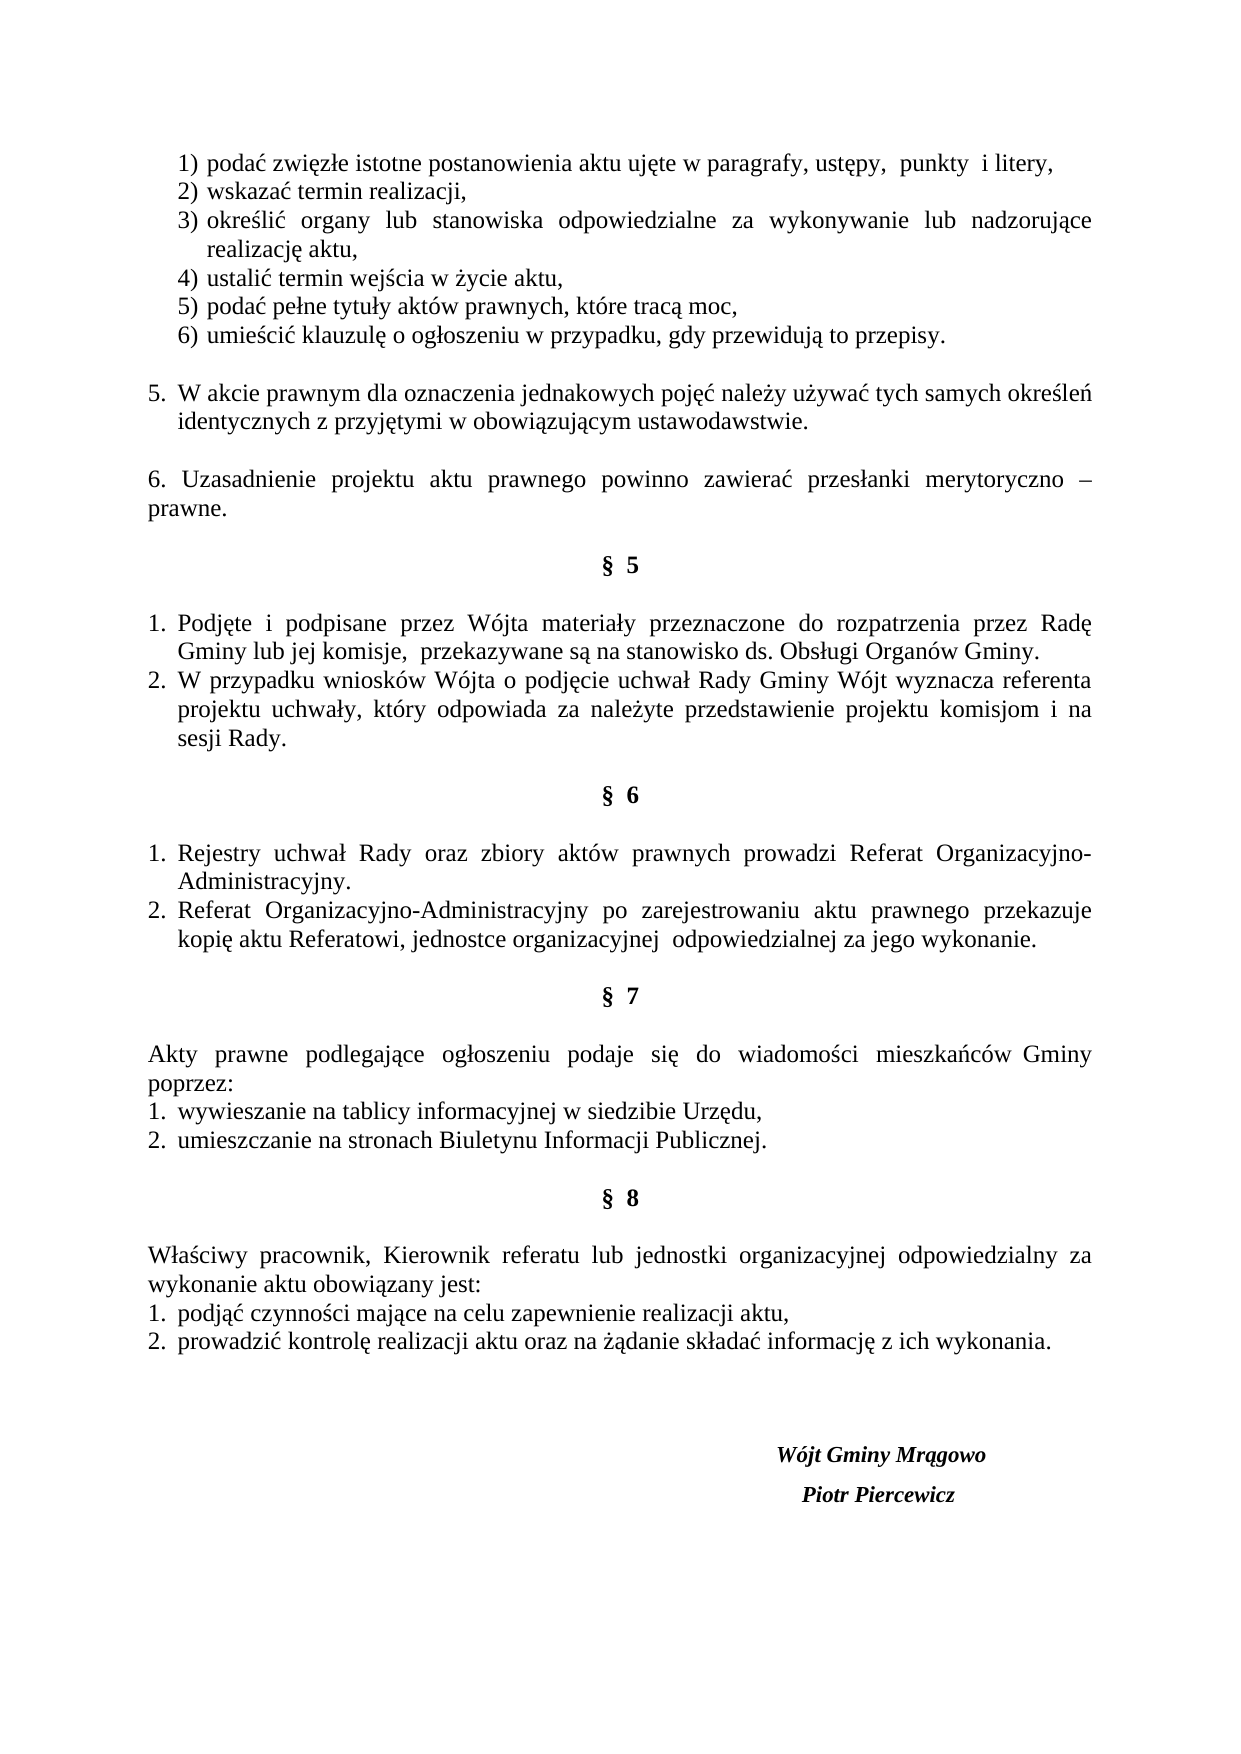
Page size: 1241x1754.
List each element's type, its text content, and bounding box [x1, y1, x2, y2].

text Wójt Gminy Mrągowo [148, 1441, 1093, 1468]
text Właściwy pracownik, Kierownik referatu lub jednostki organizacyjnej odpowiedzialny za wykonanie aktu obowiązany jest: [148, 1240, 1093, 1298]
text § 8 [148, 1183, 1093, 1211]
list określić organy lub stanowiska odpowiedzialne za wykonywanie lub nadzorujące realizację aktu, [177, 205, 1093, 263]
list podjąć czynności mające na celu zapewnienie realizacji aktu, [148, 1298, 1093, 1326]
list Rejestry uchwał Rady oraz zbiory aktów prawnych prowadzi Referat Organizacyjno- Administracyjny. [148, 838, 1093, 895]
list Podjęte i podpisane przez Wójta materiały przeznaczone do rozpatrzenia przez Radę Gminy lub jej komisje, przekazywane są na stanowisko ds. Obsługi Organów Gminy. [148, 608, 1093, 665]
text § 7 [148, 981, 1093, 1010]
list podać zwięzłe istotne postanowienia aktu ujęte w paragrafy, ustępy, punkty i litery, [177, 148, 1093, 176]
text § 6 [148, 780, 1093, 809]
list podać pełne tytuły aktów prawnych, które tracą moc, [177, 291, 1093, 320]
list Referat Organizacyjno-Administracyjny po zarejestrowaniu aktu prawnego przekazuje kopię aktu Referatowi, jednostce organizacyjnej odpowiedzialnej za jego wykonanie. [148, 895, 1093, 953]
text Akty prawne podlegające ogłoszeniu podaje się do wiadomości mieszkańców Gminy poprzez: [148, 1039, 1093, 1096]
list umieszczanie na stronach Biuletynu Informacji Publicznej. [148, 1125, 1093, 1154]
list umieścić klauzulę o ogłoszeniu w przypadku, gdy przewidują to przepisy. [177, 320, 1093, 349]
list prowadzić kontrolę realizacji aktu oraz na żądanie składać informację z ich wykonania. [148, 1326, 1093, 1355]
list W przypadku wniosków Wójta o podjęcie uchwał Rady Gminy Wójt wyznacza referenta projektu uchwały, który odpowiada za należyte przedstawienie projektu komisjom i na sesji Rady. [148, 665, 1093, 751]
list W akcie prawnym dla oznaczenia jednakowych pojęć należy używać tych samych określeń identycznych z przyjętymi w obowiązującym ustawodawstwie. [148, 378, 1093, 435]
list ustalić termin wejścia w życie aktu, [177, 263, 1093, 291]
text Piotr Piercewicz [148, 1481, 1093, 1507]
text 6. Uzasadnienie projektu aktu prawnego powinno zawierać przesłanki merytoryczno – prawne. [148, 464, 1093, 521]
list wywieszanie na tablicy informacyjnej w siedzibie Urzędu, [148, 1096, 1093, 1125]
list wskazać termin realizacji, [177, 176, 1093, 205]
text § 5 [148, 550, 1093, 579]
